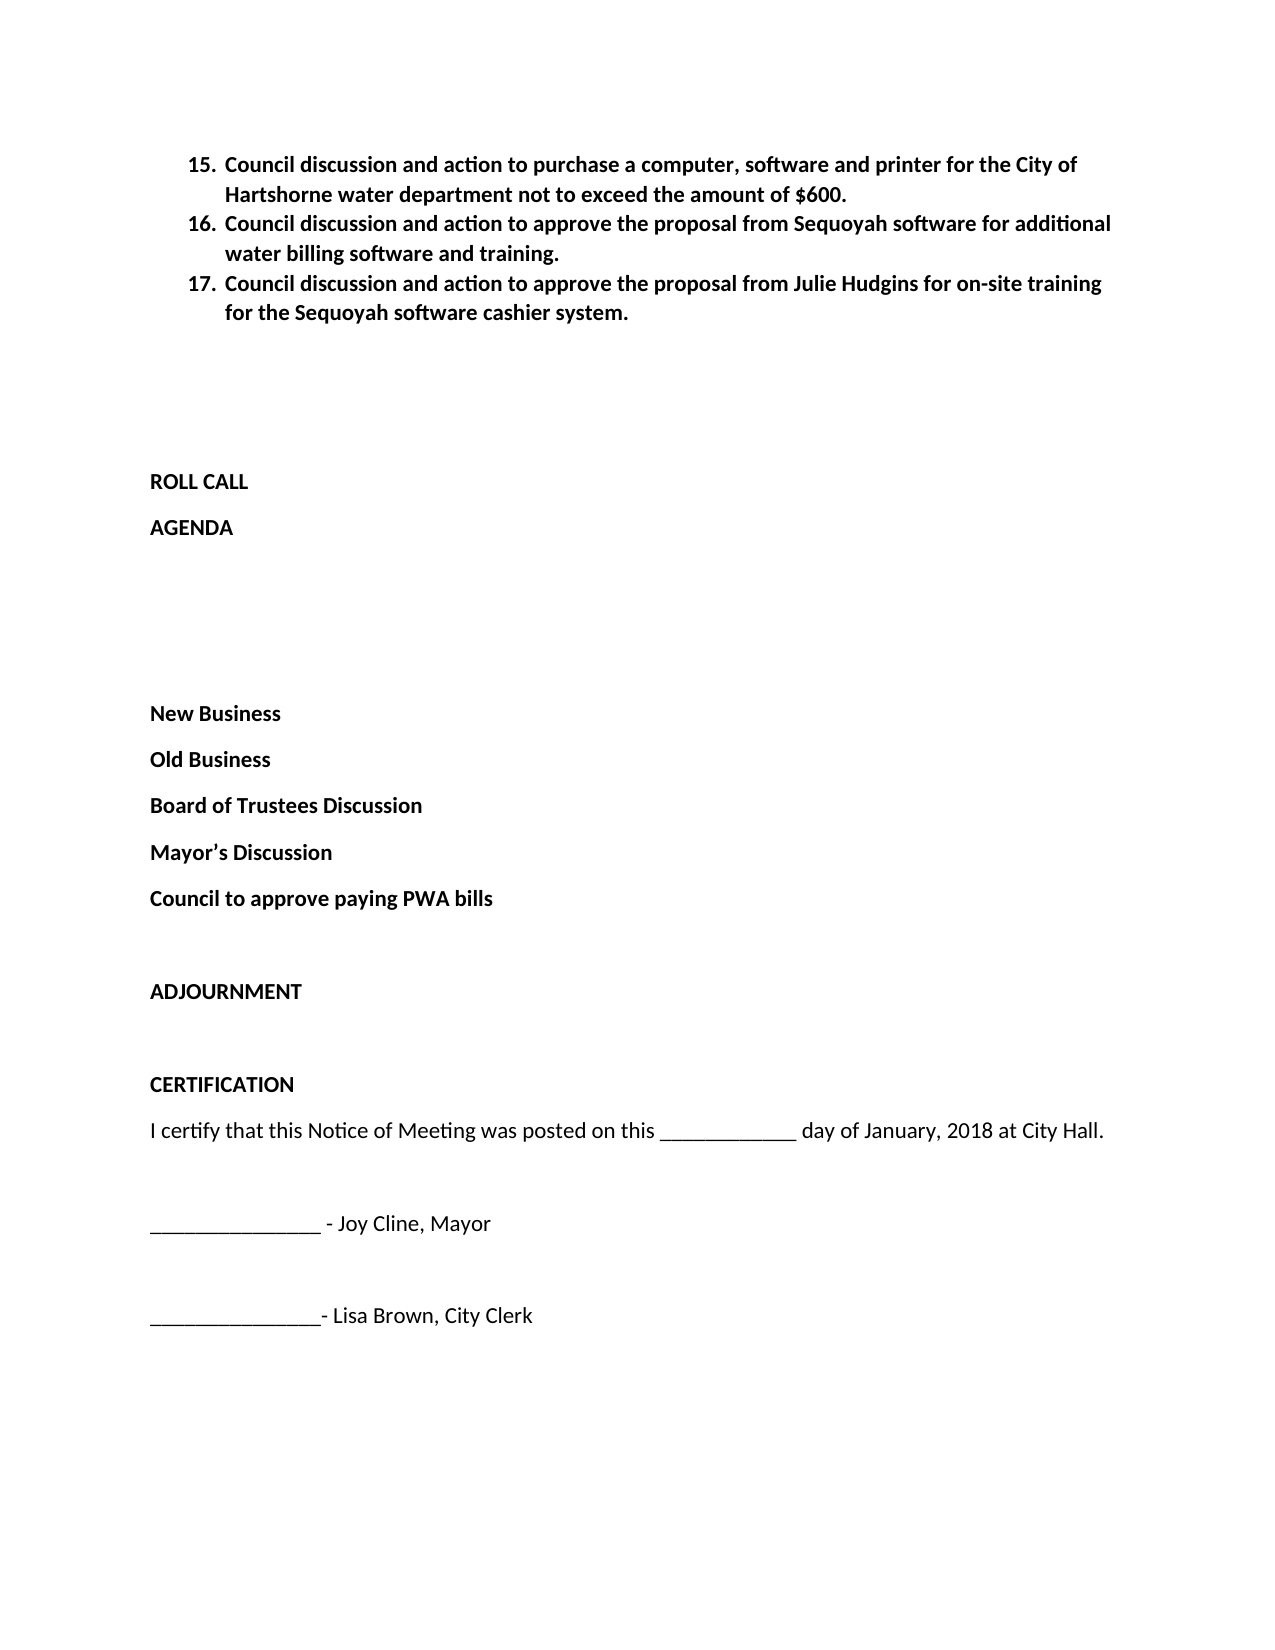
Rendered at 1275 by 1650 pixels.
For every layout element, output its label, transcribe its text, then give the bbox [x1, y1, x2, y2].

list Council discussion and action to approve the proposal from Sequoyah software for additional water billing software and training. [187, 209, 1125, 267]
text _______________- Lisa Brown, City Clerk [150, 1302, 1125, 1329]
list Council discussion and action to purchase a computer, software and printer for the City of Hartshorne water department not to exceed the amount of $600. [187, 150, 1125, 208]
text _______________ - Joy Cline, Mayor [150, 1209, 1125, 1237]
text Mayor’s Discussion [150, 838, 1125, 866]
text Old Business [150, 745, 1125, 773]
text ROLL CALL [150, 467, 1125, 495]
text CERTIFICATION [150, 1070, 1125, 1098]
text ADJOURNMENT [150, 977, 1125, 1005]
text AGENDA [150, 513, 1125, 542]
text Board of Trustees Discussion [150, 792, 1125, 820]
text Council to approve paying PWA bills [150, 884, 1125, 912]
text I certify that this Notice of Meeting was posted on this ____________ day of January, 2018 at City Hall. [150, 1116, 1125, 1144]
list Council discussion and action to approve the proposal from Julie Hudgins for on-site training for the Sequoyah software cashier system. [187, 269, 1125, 326]
text New Business [150, 699, 1125, 727]
